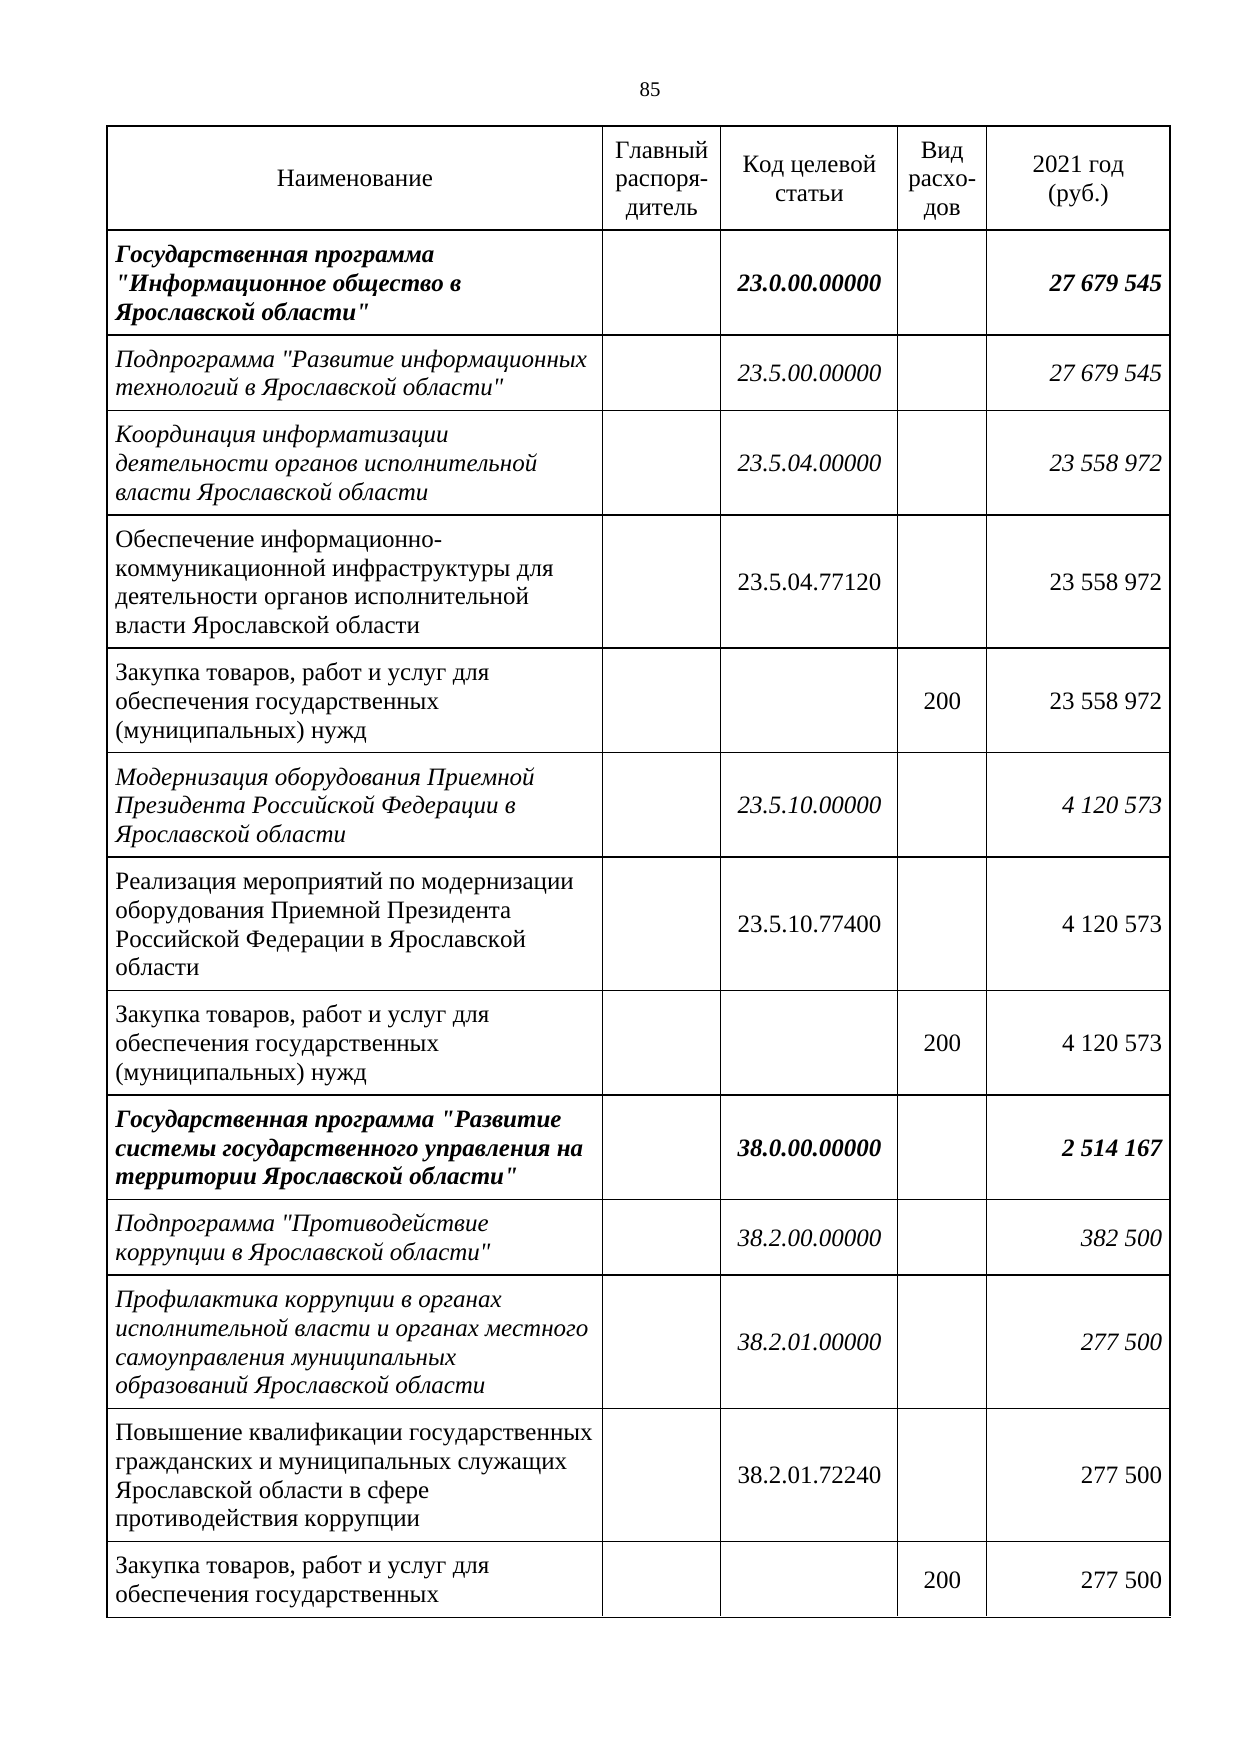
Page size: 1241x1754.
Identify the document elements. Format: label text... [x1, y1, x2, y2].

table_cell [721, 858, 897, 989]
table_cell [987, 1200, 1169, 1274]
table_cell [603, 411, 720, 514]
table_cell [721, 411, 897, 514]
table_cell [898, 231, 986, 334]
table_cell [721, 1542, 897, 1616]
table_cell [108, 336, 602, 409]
table_header Вид расхо-дов [898, 127, 986, 229]
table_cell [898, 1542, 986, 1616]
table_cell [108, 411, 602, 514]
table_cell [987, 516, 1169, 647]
table_header Код целевой статьи [721, 127, 897, 229]
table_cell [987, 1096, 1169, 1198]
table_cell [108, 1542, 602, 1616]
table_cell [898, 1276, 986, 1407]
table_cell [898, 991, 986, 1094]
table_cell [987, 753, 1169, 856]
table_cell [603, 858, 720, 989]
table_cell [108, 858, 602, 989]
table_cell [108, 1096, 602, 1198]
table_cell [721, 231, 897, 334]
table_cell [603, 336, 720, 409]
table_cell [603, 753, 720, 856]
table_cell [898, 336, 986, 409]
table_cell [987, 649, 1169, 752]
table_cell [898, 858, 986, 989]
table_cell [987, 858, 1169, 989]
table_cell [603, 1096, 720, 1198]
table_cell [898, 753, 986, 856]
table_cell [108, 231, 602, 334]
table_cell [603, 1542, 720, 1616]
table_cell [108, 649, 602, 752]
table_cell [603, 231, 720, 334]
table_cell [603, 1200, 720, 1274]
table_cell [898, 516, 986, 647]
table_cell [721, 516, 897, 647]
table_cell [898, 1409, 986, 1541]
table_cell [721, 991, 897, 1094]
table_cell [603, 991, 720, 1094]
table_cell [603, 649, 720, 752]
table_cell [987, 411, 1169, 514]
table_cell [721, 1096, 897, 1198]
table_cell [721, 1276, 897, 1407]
table_header Наименование [108, 127, 602, 229]
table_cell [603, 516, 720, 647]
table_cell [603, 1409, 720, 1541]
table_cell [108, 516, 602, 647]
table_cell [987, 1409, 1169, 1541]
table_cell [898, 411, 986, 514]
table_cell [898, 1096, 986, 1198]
table_header Главный распоря-дитель [603, 127, 720, 229]
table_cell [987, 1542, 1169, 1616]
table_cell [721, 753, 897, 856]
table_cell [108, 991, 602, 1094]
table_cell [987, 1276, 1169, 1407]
table_header 2021 год (руб.) [987, 127, 1169, 229]
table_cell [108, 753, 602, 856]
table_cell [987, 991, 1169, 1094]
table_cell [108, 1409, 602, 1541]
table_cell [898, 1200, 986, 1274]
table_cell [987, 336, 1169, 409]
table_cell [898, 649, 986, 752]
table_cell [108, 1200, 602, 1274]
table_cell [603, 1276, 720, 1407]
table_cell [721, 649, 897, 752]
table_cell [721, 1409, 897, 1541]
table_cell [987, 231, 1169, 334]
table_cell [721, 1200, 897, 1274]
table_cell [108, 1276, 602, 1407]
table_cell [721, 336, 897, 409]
